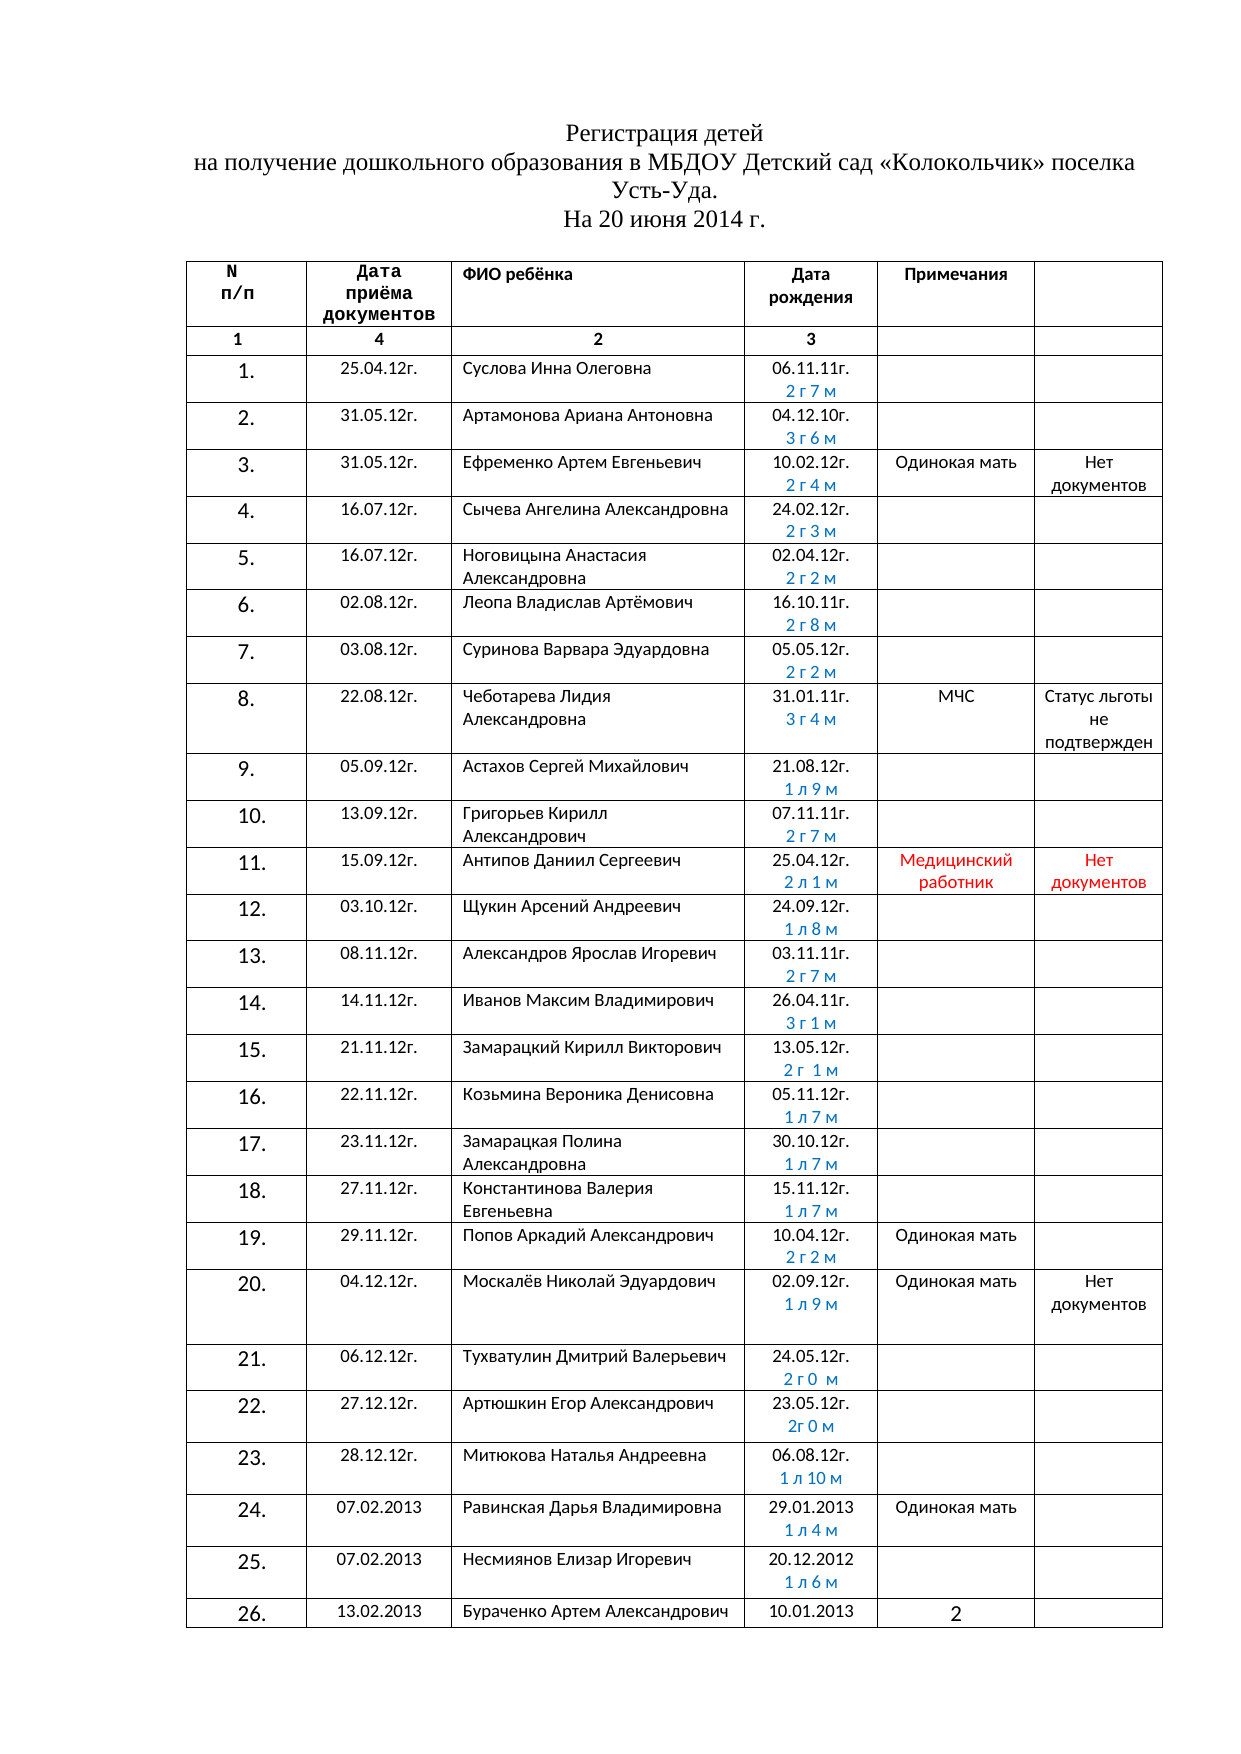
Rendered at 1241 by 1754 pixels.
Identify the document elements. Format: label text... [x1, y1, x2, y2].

table_cell 1 [187, 327, 306, 355]
table_cell 16.07.12г. [307, 497, 451, 542]
table_cell 06.11.11г. 2 г 7 м [745, 356, 877, 402]
table_cell 03.10.12г. [307, 895, 451, 940]
text на получение дошкольного образования в МБДОУ Детский сад «Колокольчик» поселка Усть-Уда. [177, 147, 1152, 204]
table_cell Москалёв Николай Эдуардович [452, 1270, 744, 1343]
table_cell Ефременко Артем Евгеньевич [452, 450, 744, 496]
table_cell [187, 684, 306, 753]
table_cell 30.10.12г. 1 л 7 м [745, 1129, 877, 1175]
table_cell 31.05.12г. [307, 403, 451, 449]
table_cell [187, 450, 306, 496]
table_cell 25.04.12г. 2 л 1 м [745, 848, 877, 893]
table_cell 07.11.11г. 2 г 7 м [745, 801, 877, 847]
table_cell Несмиянов Елизар Игоревич [452, 1547, 744, 1598]
table_cell [1035, 1495, 1162, 1546]
table_cell 31.01.11г. 3 г 4 м [745, 684, 877, 753]
table_cell [187, 637, 306, 683]
table_cell 23.11.12г. [307, 1129, 451, 1175]
table_cell Статус льготы не подтвержден [1035, 684, 1162, 753]
table_cell Нет документов [1035, 1270, 1162, 1343]
table_cell 10.01.2013 1 л 5 м [745, 1599, 877, 1627]
table_cell [187, 1223, 306, 1268]
table_cell [187, 1082, 306, 1128]
table_cell Одинокая мать [878, 1223, 1034, 1268]
table_cell Щукин Арсений Андреевич [452, 895, 744, 940]
table_cell [878, 1547, 1034, 1598]
table_cell МЧС [878, 684, 1034, 753]
table_cell Одинокая мать [878, 1270, 1034, 1343]
table_cell 13.02.2013 [307, 1599, 451, 1627]
table_cell Астахов Сергей Михайлович [452, 754, 744, 800]
table_cell 22.08.12г. [307, 684, 451, 753]
table_cell [1035, 754, 1162, 800]
table_cell 16.10.11г. 2 г 8 м [745, 590, 877, 636]
table_cell [1035, 1223, 1162, 1268]
table_cell [187, 1599, 306, 1627]
table_cell Медицинский работник [878, 848, 1034, 893]
table_cell 24.02.12г. 2 г 3 м [745, 497, 877, 542]
table_cell 03.11.11г. 2 г 7 м [745, 941, 877, 987]
table_cell [878, 754, 1034, 800]
table_cell 2 [878, 1599, 1034, 1627]
table_cell [187, 941, 306, 987]
table_cell Замарацкая Полина Александровна [452, 1129, 744, 1175]
table_cell Суслова Инна Олеговна [452, 356, 744, 402]
table_cell Артюшкин Егор Александрович [452, 1391, 744, 1442]
table_cell 15.09.12г. [307, 848, 451, 893]
table_cell [1035, 941, 1162, 987]
table_cell 07.02.2013 [307, 1547, 451, 1598]
table_cell Суринова Варвара Эдуардовна [452, 637, 744, 683]
table_cell Ноговицына Анастасия Александровна [452, 544, 744, 589]
table_cell [878, 1345, 1034, 1390]
table_cell 4 [307, 327, 451, 355]
table_cell [187, 988, 306, 1034]
table_cell Одинокая мать [878, 450, 1034, 496]
table_cell Александров Ярослав Игоревич [452, 941, 744, 987]
table_cell 10.04.12г. 2 г 2 м [745, 1223, 877, 1268]
table_cell [878, 801, 1034, 847]
table_cell [187, 801, 306, 847]
table_cell [878, 941, 1034, 987]
table_cell 29.11.12г. [307, 1223, 451, 1268]
table_cell [1035, 988, 1162, 1034]
table_cell [1035, 327, 1162, 355]
table_cell [1035, 637, 1162, 683]
table_cell [187, 403, 306, 449]
table_cell [1035, 1391, 1162, 1442]
table_cell 08.11.12г. [307, 941, 451, 987]
table_header [1035, 262, 1162, 326]
table_cell 02.09.12г. 1 л 9 м [745, 1270, 877, 1343]
table_header Дата рождения [745, 262, 877, 326]
table_cell 10.02.12г. 2 г 4 м [745, 450, 877, 496]
table_cell 04.12.12г. [307, 1270, 451, 1343]
table_cell [187, 754, 306, 800]
table_cell 05.11.12г. 1 л 7 м [745, 1082, 877, 1128]
table_cell 06.12.12г. [307, 1345, 451, 1390]
table_cell Тухватулин Дмитрий Валерьевич [452, 1345, 744, 1390]
table_cell 13.05.12г. 2 г 1 м [745, 1035, 877, 1081]
table_cell 02.08.12г. [307, 590, 451, 636]
table_cell 07.02.2013 [307, 1495, 451, 1546]
table_cell 24.05.12г. 2 г 0 м [745, 1345, 877, 1390]
table_cell [878, 327, 1034, 355]
table_cell Константинова Валерия Евгеньевна [452, 1176, 744, 1222]
table_cell [878, 895, 1034, 940]
table_cell Чеботарева Лидия Александровна [452, 684, 744, 753]
table_cell [878, 637, 1034, 683]
table_cell [187, 356, 306, 402]
table_cell [187, 1035, 306, 1081]
table_cell Равинская Дарья Владимировна [452, 1495, 744, 1546]
table_cell Иванов Максим Владимирович [452, 988, 744, 1034]
table_cell [187, 544, 306, 589]
table_header Примечания [878, 262, 1034, 326]
table_cell [1035, 1082, 1162, 1128]
table_cell [1035, 895, 1162, 940]
table_cell [187, 1345, 306, 1390]
table_cell 05.09.12г. [307, 754, 451, 800]
table_cell [1035, 1176, 1162, 1222]
table_cell 25.04.12г. [307, 356, 451, 402]
text На 20 июня 2014 г. [177, 204, 1152, 233]
table_cell 15.11.12г. 1 л 7 м [745, 1176, 877, 1222]
table_cell 31.05.12г. [307, 450, 451, 496]
table_cell Одинокая мать [878, 1495, 1034, 1546]
table_cell [878, 1035, 1034, 1081]
table_cell Козьмина Вероника Денисовна [452, 1082, 744, 1128]
table_cell 20.12.2012 1 л 6 м [745, 1547, 877, 1598]
table_cell [187, 895, 306, 940]
table_cell [187, 590, 306, 636]
table_cell [1035, 1443, 1162, 1494]
table_cell [1035, 403, 1162, 449]
table_cell Григорьев Кирилл Александрович [452, 801, 744, 847]
table_cell [878, 1391, 1034, 1442]
table_cell 29.01.2013 1 л 4 м [745, 1495, 877, 1546]
table_cell [878, 1176, 1034, 1222]
table_cell 13.09.12г. [307, 801, 451, 847]
table_cell [1035, 1599, 1162, 1627]
table_cell [878, 356, 1034, 402]
table_cell [1035, 1035, 1162, 1081]
table_cell [187, 497, 306, 542]
table_cell 04.12.10г. 3 г 6 м [745, 403, 877, 449]
table_cell [878, 590, 1034, 636]
table_cell 02.04.12г. 2 г 2 м [745, 544, 877, 589]
table_cell [878, 1129, 1034, 1175]
table_cell 26.04.11г. 3 г 1 м [745, 988, 877, 1034]
table_cell 03.08.12г. [307, 637, 451, 683]
table_cell Артамонова Ариана Антоновна [452, 403, 744, 449]
table_cell [878, 1443, 1034, 1494]
table_cell [187, 1129, 306, 1175]
table_cell [1035, 497, 1162, 542]
table_cell 27.12.12г. [307, 1391, 451, 1442]
table_cell 05.05.12г. 2 г 2 м [745, 637, 877, 683]
table_cell 27.11.12г. [307, 1176, 451, 1222]
table_cell 2 [452, 327, 744, 355]
table_cell 06.08.12г. 1 л 10 м [745, 1443, 877, 1494]
text Регистрация детей [177, 118, 1152, 147]
table_cell [1035, 1345, 1162, 1390]
table_cell [187, 1270, 306, 1343]
table_cell [187, 1547, 306, 1598]
table_cell Митюкова Наталья Андреевна [452, 1443, 744, 1494]
table_cell [187, 1391, 306, 1442]
table_cell 22.11.12г. [307, 1082, 451, 1128]
table_cell [187, 1176, 306, 1222]
table_cell Замарацкий Кирилл Викторович [452, 1035, 744, 1081]
table_header Дата приёма документов [307, 262, 451, 326]
table_cell [1035, 801, 1162, 847]
table_cell 3 [745, 327, 877, 355]
table_cell [878, 1082, 1034, 1128]
table_cell Попов Аркадий Александрович [452, 1223, 744, 1268]
table_cell [1035, 590, 1162, 636]
table_cell 23.05.12г. 2г 0 м [745, 1391, 877, 1442]
table_cell Сычева Ангелина Александровна [452, 497, 744, 542]
table_cell 16.07.12г. [307, 544, 451, 589]
table_cell [1035, 1129, 1162, 1175]
table_header ФИО ребёнка [452, 262, 744, 326]
table_cell [878, 403, 1034, 449]
table_cell 21.08.12г. 1 л 9 м [745, 754, 877, 800]
table_cell 24.09.12г. 1 л 8 м [745, 895, 877, 940]
table_cell 28.12.12г. [307, 1443, 451, 1494]
table_cell [187, 1495, 306, 1546]
table_header N п/п [187, 262, 306, 326]
table_cell [187, 848, 306, 893]
table_cell Нет документов [1035, 848, 1162, 893]
table_cell Нет документов [1035, 450, 1162, 496]
table_cell [878, 988, 1034, 1034]
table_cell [452, 1599, 744, 1627]
table_cell [1035, 544, 1162, 589]
table_cell [878, 497, 1034, 542]
table_cell Леопа Владислав Артёмович [452, 590, 744, 636]
table_cell 14.11.12г. [307, 988, 451, 1034]
table_cell [878, 544, 1034, 589]
table_cell 21.11.12г. [307, 1035, 451, 1081]
table_cell [187, 1443, 306, 1494]
table_cell [1035, 356, 1162, 402]
table_cell [1035, 1547, 1162, 1598]
table_cell Антипов Даниил Сергеевич [452, 848, 744, 893]
